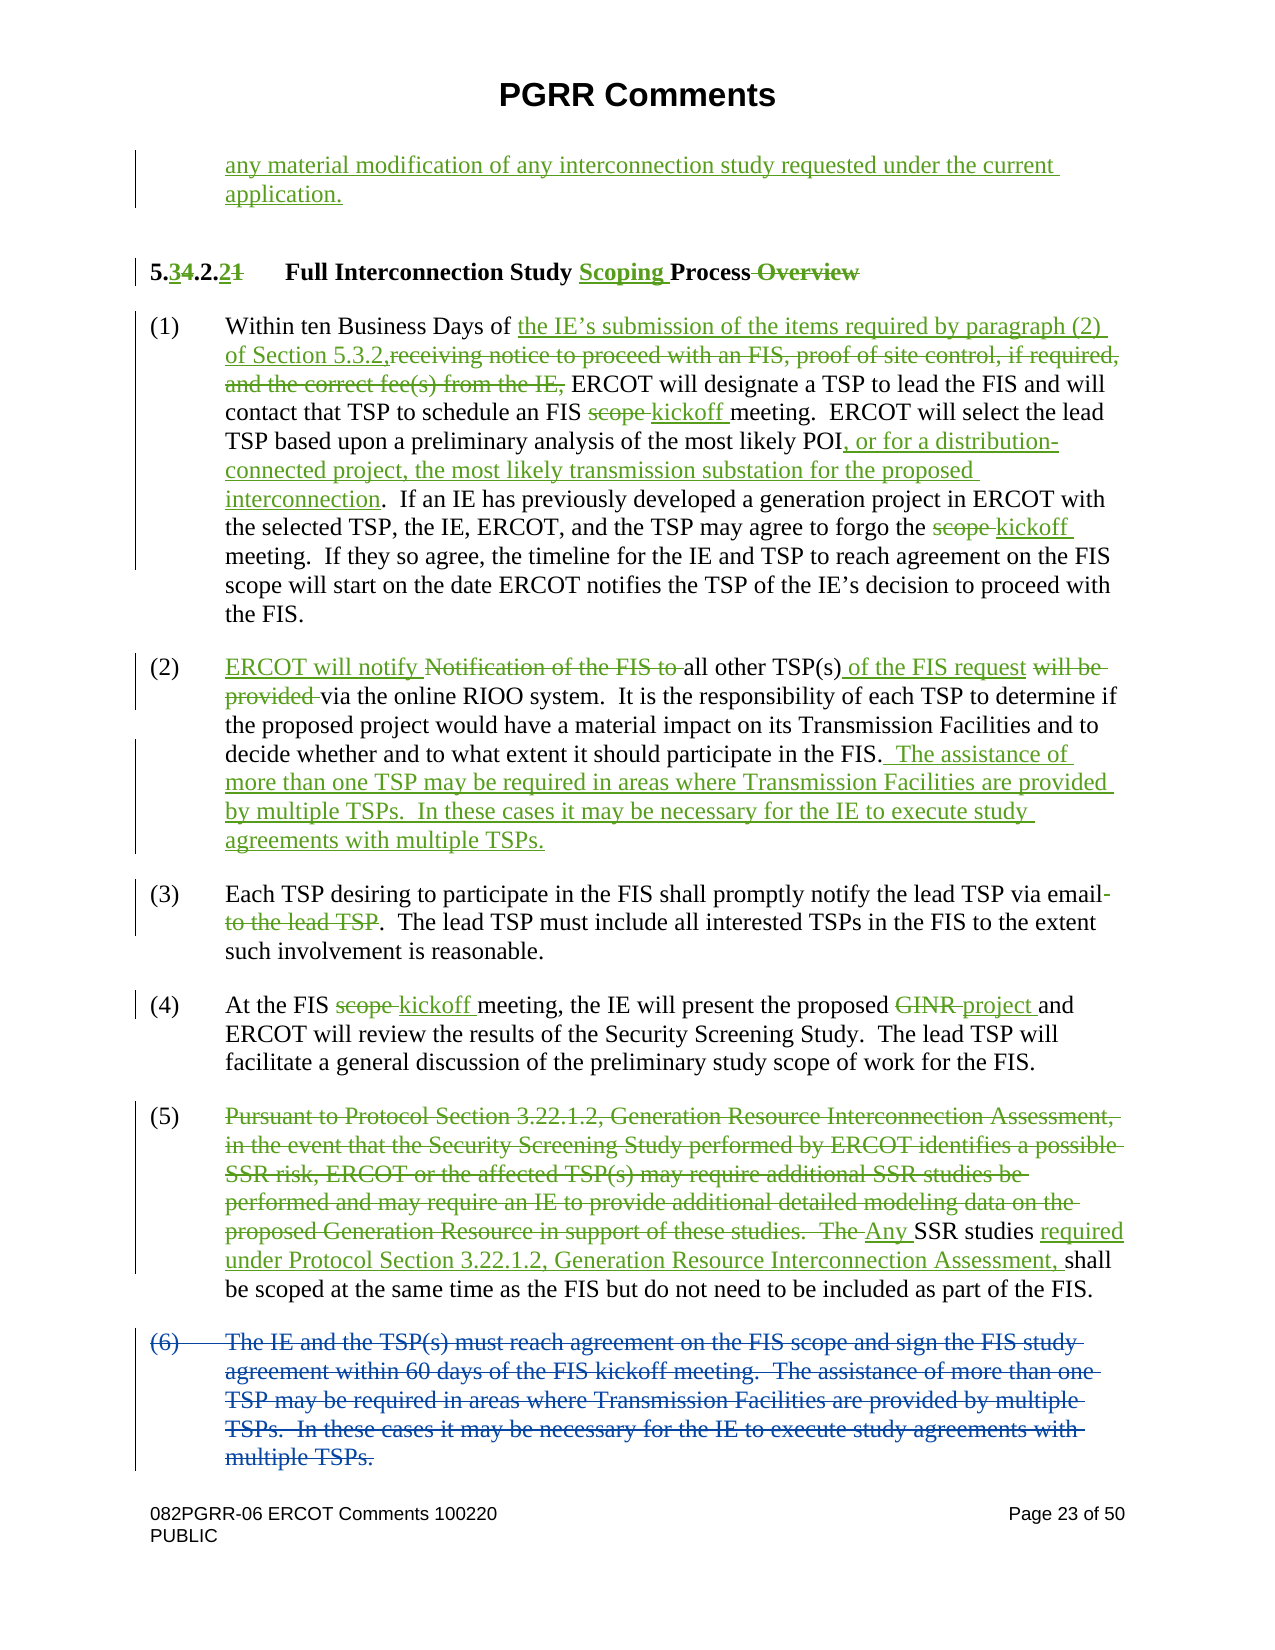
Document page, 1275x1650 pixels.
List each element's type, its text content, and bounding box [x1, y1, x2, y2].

text (1) Within ten Business Days of ERCOT will designate a TSP to lead the FIS and will contact that TSP to schedule an FIS meeting. ERCOT will select the lead TSP based upon a preliminary analysis of the most likely POI. If an IE has previously developed a generation project in ERCOT with the selected TSP, the IE, ERCOT, and the TSP may agree to forgo the meeting. If they so agree, the timeline for the IE and TSP to reach agreement on the FIS scope will start on the date ERCOT notifies the TSP of the IE’s decision to proceed with the FIS. [150, 311, 1125, 627]
text (2) all other TSP(s) via the online RIOO system. It is the responsibility of each TSP to determine if the proposed project would have a material impact on its Transmission Facilities and to decide whether and to what extent it should participate in the FIS. [150, 652, 1125, 854]
text 5..2. Full Interconnection Study Process [150, 257, 1125, 286]
text (4) At the FIS meeting, the IE will present the proposed and ERCOT will review the results of the Security Screening Study. The lead TSP will facilitate a general discussion of the preliminary study scope of work for the FIS. [150, 990, 1125, 1076]
text (3) Each TSP desiring to participate in the FIS shall promptly notify the lead TSP via email. The lead TSP must include all interested TSPs in the FIS to the extent such involvement is reasonable. [150, 879, 1125, 965]
text (5) SSR studies shall be scoped at the same time as the FIS but do not need to be included as part of the FIS. [150, 1101, 1125, 1302]
